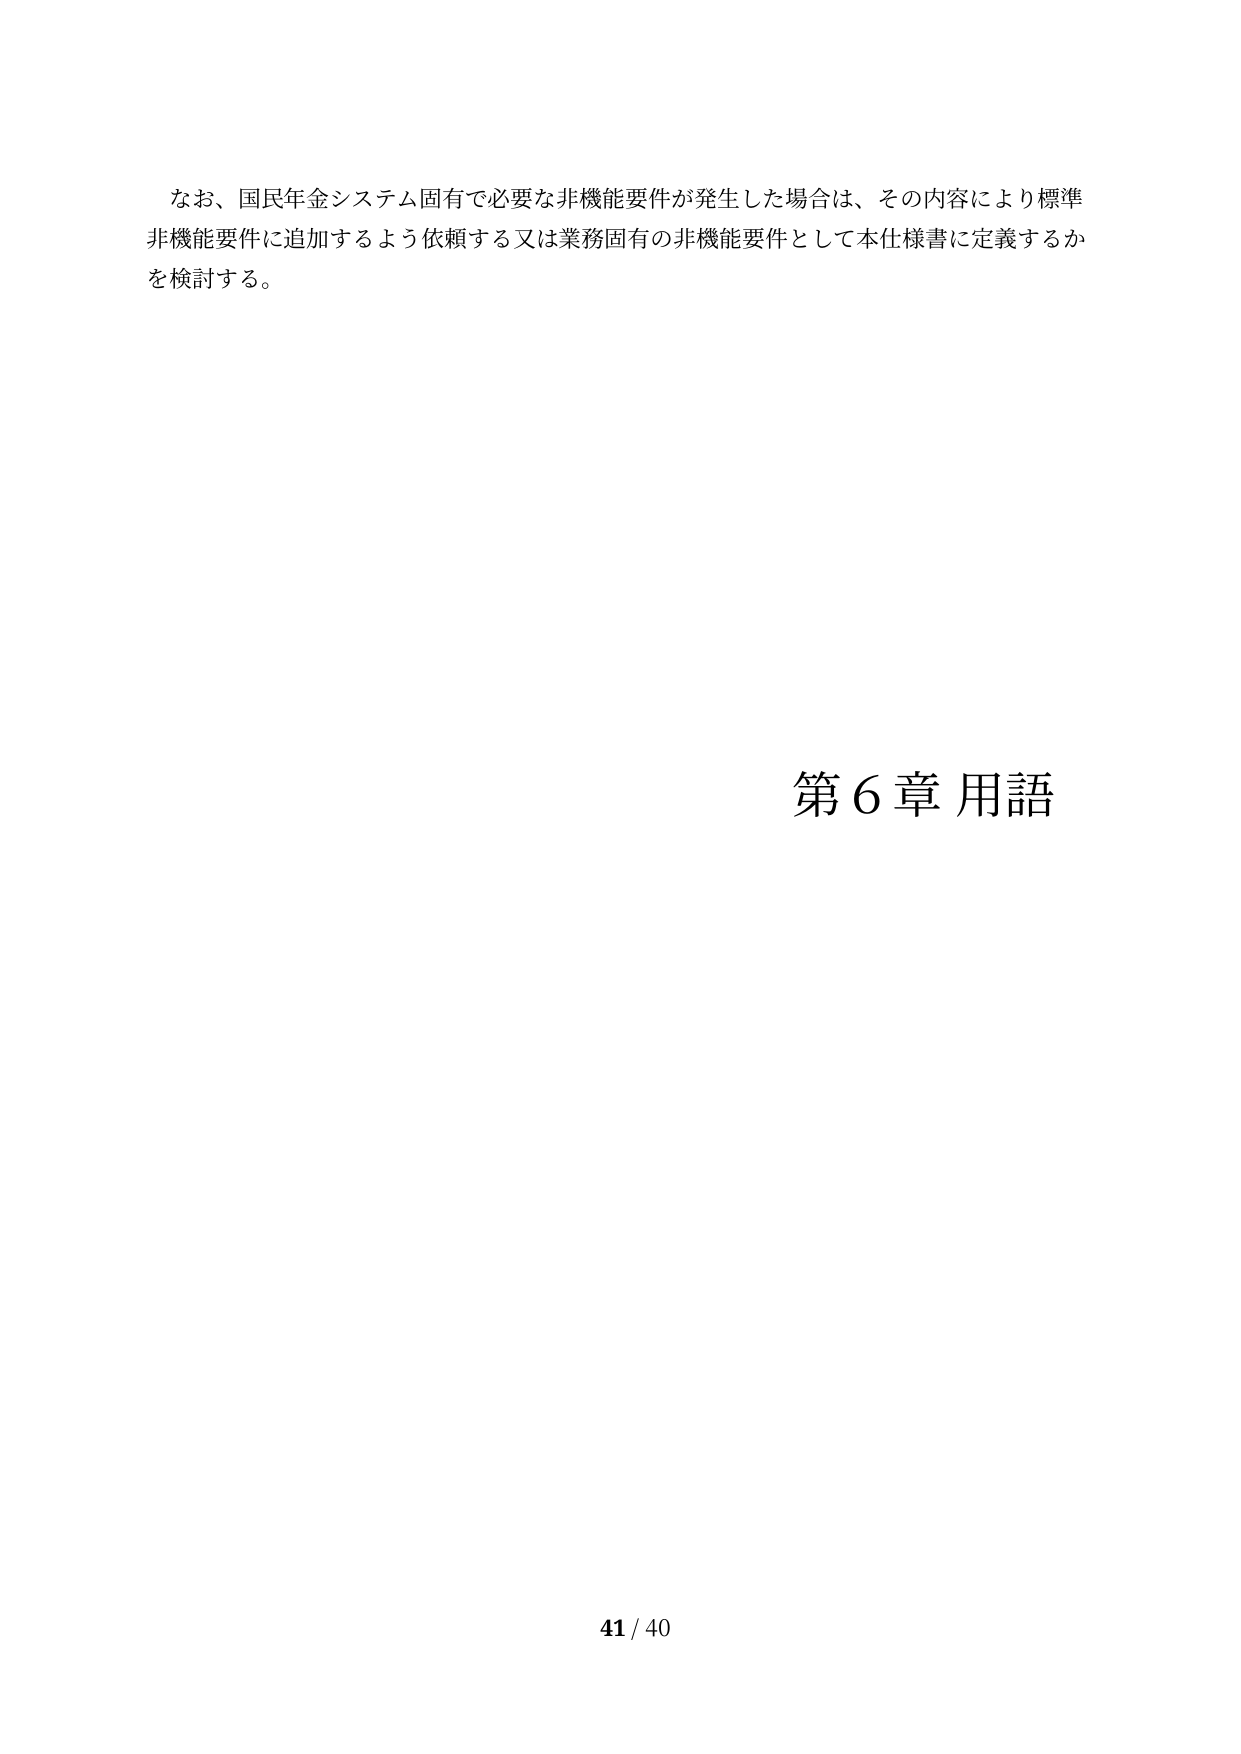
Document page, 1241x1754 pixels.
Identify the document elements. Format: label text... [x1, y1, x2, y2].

subtitle 第６章 用語 [792, 756, 1091, 827]
text なお、国民年金システム固有で必要な非機能要件が発生した場合は、その内容により標準非機能要件に追加するよう依頼する又は業務固有の非機能要件として本仕様書に定義するかを検討する。 [146, 181, 1093, 294]
